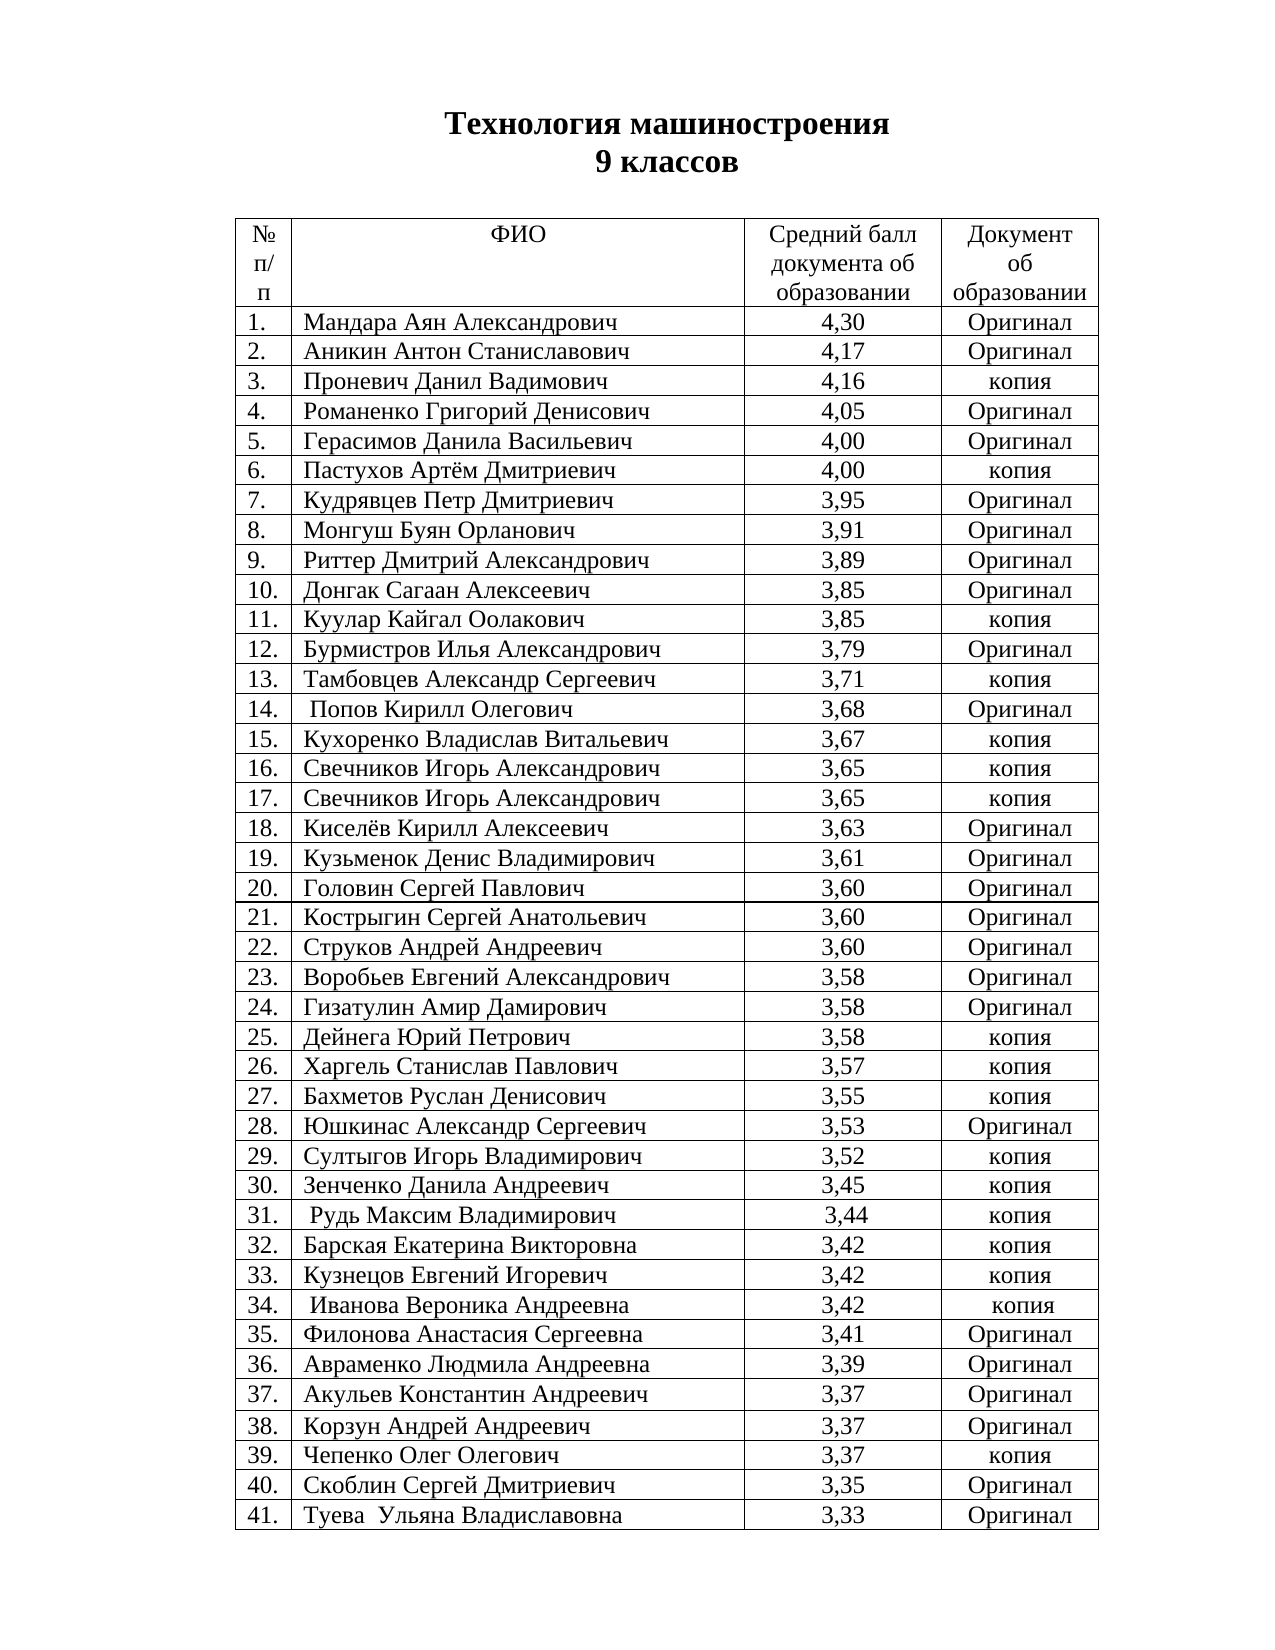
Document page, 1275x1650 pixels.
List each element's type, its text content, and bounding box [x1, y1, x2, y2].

table_cell Султыгов Игорь Владимирович [292, 1141, 744, 1169]
table_cell 3,35 [745, 1470, 941, 1499]
table_cell 4,00 [745, 456, 941, 484]
table_cell [236, 1441, 291, 1469]
table_cell 4,16 [745, 366, 941, 395]
table_cell Оригинал [942, 843, 1098, 872]
table_cell Туева Ульяна Владиславовна [292, 1500, 744, 1529]
table_cell Куулар Кайгал Оолакович [292, 605, 744, 633]
table_cell Тамбовцев Александр Сергеевич [292, 664, 744, 693]
table_cell [236, 1081, 291, 1110]
table_cell 3,42 [745, 1260, 941, 1289]
table_cell 3,52 [745, 1141, 941, 1169]
table_cell 3,57 [745, 1051, 941, 1080]
table_cell копия [942, 1141, 1098, 1169]
table_cell Пастухов Артём Дмитриевич [292, 456, 744, 484]
table_cell [236, 545, 291, 574]
table_cell 3,65 [745, 783, 941, 812]
table_cell 3,53 [745, 1111, 941, 1140]
table_cell Оригинал [942, 962, 1098, 991]
table_cell Киселёв Кирилл Алексеевич [292, 813, 744, 842]
table_cell [236, 575, 291, 603]
table_cell [236, 754, 291, 782]
table_cell Оригинал [942, 307, 1098, 335]
table_cell 3,61 [745, 843, 941, 872]
table_cell [236, 962, 291, 991]
table_cell [236, 1171, 291, 1199]
table_cell копия [942, 366, 1098, 395]
table_cell [236, 1379, 291, 1410]
table_cell Воробьев Евгений Александрович [292, 962, 744, 991]
table_cell 4,17 [745, 336, 941, 365]
table_cell 3,37 [745, 1441, 941, 1469]
table_cell [236, 1349, 291, 1378]
table_cell [236, 1200, 291, 1229]
table_cell Оригинал [942, 694, 1098, 723]
table_cell [236, 1470, 291, 1499]
table_cell 3,45 [745, 1171, 941, 1199]
table_cell Кострыгин Сергей Анатольевич [292, 903, 744, 931]
table_cell Дейнега Юрий Петрович [292, 1022, 744, 1050]
table_cell [236, 456, 291, 484]
table_cell 3,33 [745, 1500, 941, 1529]
table_cell [236, 1111, 291, 1140]
table_cell Зенченко Данила Андреевич [292, 1171, 744, 1199]
table_cell [236, 605, 291, 633]
table_cell Оригинал [942, 992, 1098, 1021]
table_cell Кузнецов Евгений Игоревич [292, 1260, 744, 1289]
table_cell 3,68 [745, 694, 941, 723]
table_cell Оригинал [942, 545, 1098, 574]
table_cell Филонова Анастасия Сергеевна [292, 1320, 744, 1348]
table_cell 3,37 [745, 1379, 941, 1410]
table_cell [236, 396, 291, 425]
table_cell Гизатулин Амир Дамирович [292, 992, 744, 1021]
text Технология машиностроения [177, 103, 1157, 142]
table_cell Оригинал [942, 903, 1098, 931]
table_cell Герасимов Данила Васильевич [292, 426, 744, 454]
table_cell копия [942, 664, 1098, 693]
table_cell копия [942, 1051, 1098, 1080]
table_cell Мандара Аян Александрович [292, 307, 744, 335]
table_cell [236, 426, 291, 454]
table_cell Донгак Сагаан Алексеевич [292, 575, 744, 603]
table_cell Оригинал [942, 873, 1098, 901]
table_cell [236, 1320, 291, 1348]
table_cell [236, 1022, 291, 1050]
table_cell 3,42 [745, 1230, 941, 1259]
table_cell [236, 1290, 291, 1318]
table_cell Кузьменок Денис Владимирович [292, 843, 744, 872]
table_cell 4,05 [745, 396, 941, 425]
table_cell Оригинал [942, 634, 1098, 663]
table_cell Оригинал [942, 813, 1098, 842]
table_cell 3,58 [745, 1022, 941, 1050]
table_cell 3,65 [745, 754, 941, 782]
table_cell Романенко Григорий Денисович [292, 396, 744, 425]
table_cell [236, 485, 291, 514]
table_cell Чепенко Олег Олегович [292, 1441, 744, 1469]
table_cell Свечников Игорь Александрович [292, 783, 744, 812]
table_cell 3,91 [745, 515, 941, 544]
table_cell Оригинал [942, 1349, 1098, 1378]
table_cell Скоблин Сергей Дмитриевич [292, 1470, 744, 1499]
table_cell копия [942, 754, 1098, 782]
table_cell Кудрявцев Петр Дмитриевич [292, 485, 744, 514]
table_cell Оригинал [942, 336, 1098, 365]
table_cell Оригинал [942, 1379, 1098, 1410]
table_cell Бурмистров Илья Александрович [292, 634, 744, 663]
table_cell 3,60 [745, 873, 941, 901]
table_cell [236, 992, 291, 1021]
table_cell Аникин Антон Станиславович [292, 336, 744, 365]
table_cell Иванова Вероника Андреевна [292, 1290, 744, 1318]
table_cell 3,63 [745, 813, 941, 842]
table_cell [236, 932, 291, 961]
table_header Документ об образовании [942, 219, 1098, 306]
table_cell Попов Кирилл Олегович [292, 694, 744, 723]
table_cell [236, 724, 291, 752]
table_cell Рудь Максим Владимирович [292, 1200, 744, 1229]
table_cell 3,41 [745, 1320, 941, 1348]
table_cell 3,42 [745, 1290, 941, 1318]
table_cell Оригинал [942, 515, 1098, 544]
table_cell [236, 903, 291, 931]
table_cell [236, 366, 291, 395]
table_cell копия [942, 1022, 1098, 1050]
table_cell копия [942, 724, 1098, 752]
table_cell копия [942, 1171, 1098, 1199]
table_cell [236, 694, 291, 723]
table_cell Оригинал [942, 426, 1098, 454]
table_cell 3,44 [745, 1200, 941, 1229]
table_cell 3,60 [745, 903, 941, 931]
table_cell [236, 843, 291, 872]
table_cell 3,58 [745, 992, 941, 1021]
table_header Средний балл документа об образовании [745, 219, 941, 306]
table_cell [236, 783, 291, 812]
table_cell Оригинал [942, 1320, 1098, 1348]
table_cell копия [942, 1081, 1098, 1110]
table_cell 3,58 [745, 962, 941, 991]
table_cell [236, 1411, 291, 1439]
table_cell [236, 336, 291, 365]
table_cell [236, 664, 291, 693]
table_cell Бахметов Руслан Денисович [292, 1081, 744, 1110]
table_cell [236, 307, 291, 335]
table_cell [236, 1141, 291, 1169]
text 9 классов [177, 142, 1157, 180]
table_cell Оригинал [942, 485, 1098, 514]
table_cell 3,39 [745, 1349, 941, 1378]
table_cell Оригинал [942, 1111, 1098, 1140]
table_cell [236, 1230, 291, 1259]
table_cell Оригинал [942, 1470, 1098, 1499]
table_cell копия [942, 1290, 1098, 1318]
table_cell Корзун Андрей Андреевич [292, 1411, 744, 1439]
table_cell 3,85 [745, 605, 941, 633]
table_cell Барская Екатерина Викторовна [292, 1230, 744, 1259]
table_cell Оригинал [942, 932, 1098, 961]
table_cell 3,37 [745, 1411, 941, 1439]
table_cell копия [942, 1260, 1098, 1289]
table_cell [236, 634, 291, 663]
table_header № п/п [236, 219, 291, 306]
table_cell 3,55 [745, 1081, 941, 1110]
table_cell копия [942, 456, 1098, 484]
table_cell Оригинал [942, 396, 1098, 425]
table_header ФИО [292, 219, 744, 306]
table_cell Авраменко Людмила Андреевна [292, 1349, 744, 1378]
table_cell [236, 1260, 291, 1289]
table_cell Юшкинас Александр Сергеевич [292, 1111, 744, 1140]
table_cell 3,79 [745, 634, 941, 663]
table_cell Акульев Константин Андреевич [292, 1379, 744, 1410]
table_cell 3,67 [745, 724, 941, 752]
table_cell копия [942, 1200, 1098, 1229]
table_cell [236, 873, 291, 901]
table_cell 3,85 [745, 575, 941, 603]
table_cell [236, 1500, 291, 1529]
table_cell копия [942, 1441, 1098, 1469]
table_cell Оригинал [942, 1500, 1098, 1529]
table_cell [236, 1051, 291, 1080]
table_cell 4,00 [745, 426, 941, 454]
table_cell [236, 515, 291, 544]
table_cell 4,30 [745, 307, 941, 335]
table_cell 3,95 [745, 485, 941, 514]
table_cell копия [942, 783, 1098, 812]
table_cell 3,89 [745, 545, 941, 574]
table_cell Оригинал [942, 575, 1098, 603]
table_cell Проневич Данил Вадимович [292, 366, 744, 395]
table_cell Монгуш Буян Орланович [292, 515, 744, 544]
table_cell 3,60 [745, 932, 941, 961]
table_cell Оригинал [942, 1411, 1098, 1439]
table_cell Струков Андрей Андреевич [292, 932, 744, 961]
table_cell копия [942, 605, 1098, 633]
table_cell Головин Сергей Павлович [292, 873, 744, 901]
table_cell Риттер Дмитрий Александрович [292, 545, 744, 574]
table_cell Харгель Станислав Павлович [292, 1051, 744, 1080]
table_cell копия [942, 1230, 1098, 1259]
table_cell 3,71 [745, 664, 941, 693]
table_cell Кухоренко Владислав Витальевич [292, 724, 744, 752]
table_cell [236, 813, 291, 842]
table_cell Свечников Игорь Александрович [292, 754, 744, 782]
